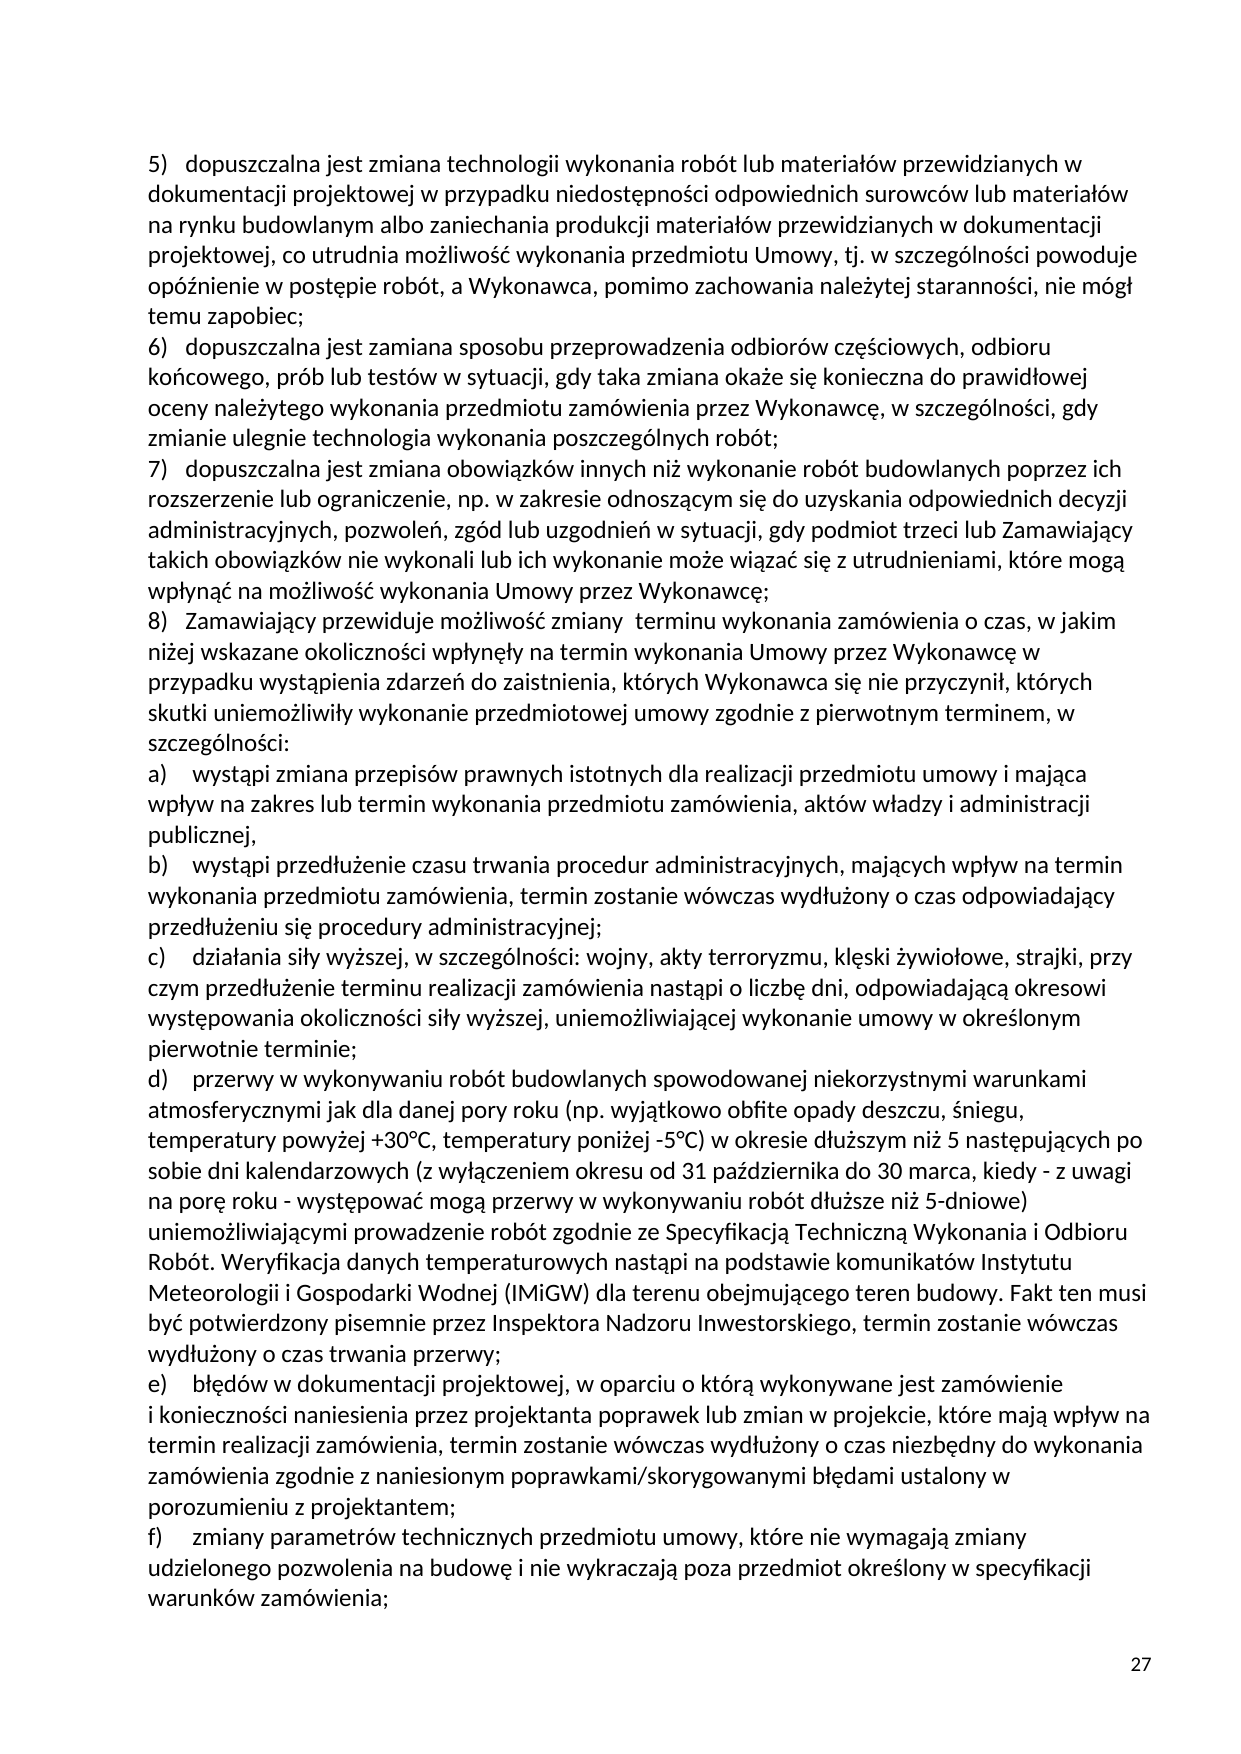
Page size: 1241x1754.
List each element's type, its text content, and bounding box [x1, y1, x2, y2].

list błędów w dokumentacji projektowej, w oparciu o którą wykonywane jest zamówienie i konieczności naniesienia przez projektanta poprawek lub zmian w projekcie, które mają wpływ na termin realizacji zamówienia, termin zostanie wówczas wydłużony o czas niezbędny do wykonania zamówienia zgodnie z naniesionym poprawkami/skorygowanymi błędami ustalony w porozumieniu z projektantem; [148, 1368, 1152, 1521]
list dopuszczalna jest zamiana sposobu przeprowadzenia odbiorów częściowych, odbioru końcowego, prób lub testów w sytuacji, gdy taka zmiana okaże się konieczna do prawidłowej oceny należytego wykonania przedmiotu zamówienia przez Wykonawcę, w szczególności, gdy zmianie ulegnie technologia wykonania poszczególnych robót; [148, 331, 1152, 453]
list zmiany parametrów technicznych przedmiotu umowy, które nie wymagają zmiany udzielonego pozwolenia na budowę i nie wykraczają poza przedmiot określony w specyfikacji warunków zamówienia; [148, 1521, 1152, 1613]
list wystąpi zmiana przepisów prawnych istotnych dla realizacji przedmiotu umowy i mająca wpływ na zakres lub termin wykonania przedmiotu zamówienia, aktów władzy i administracji publicznej, [148, 758, 1152, 850]
list dopuszczalna jest zmiana technologii wykonania robót lub materiałów przewidzianych w dokumentacji projektowej w przypadku niedostępności odpowiednich surowców lub materiałów na rynku budowlanym albo zaniechania produkcji materiałów przewidzianych w dokumentacji projektowej, co utrudnia możliwość wykonania przedmiotu Umowy, tj. w szczególności powoduje opóźnienie w postępie robót, a Wykonawca, pomimo zachowania należytej staranności, nie mógł temu zapobiec; [148, 148, 1152, 331]
list działania siły wyższej, w szczególności: wojny, akty terroryzmu, klęski żywiołowe, strajki, przy czym przedłużenie terminu realizacji zamówienia nastąpi o liczbę dni, odpowiadającą okresowi występowania okoliczności siły wyższej, uniemożliwiającej wykonanie umowy w określonym pierwotnie terminie; [148, 941, 1152, 1063]
list przerwy w wykonywaniu robót budowlanych spowodowanej niekorzystnymi warunkami atmosferycznymi jak dla danej pory roku (np. wyjątkowo obfite opady deszczu, śniegu, temperatury powyżej +30°C, temperatury poniżej -5°C) w okresie dłuższym niż 5 następujących po sobie dni kalendarzowych (z wyłączeniem okresu od 31 października do 30 marca, kiedy - z uwagi na porę roku - występować mogą przerwy w wykonywaniu robót dłuższe niż 5-dniowe) uniemożliwiającymi prowadzenie robót zgodnie ze Specyfikacją Techniczną Wykonania i Odbioru Robót. Weryfikacja danych temperaturowych nastąpi na podstawie komunikatów Instytutu Meteorologii i Gospodarki Wodnej (IMiGW) dla terenu obejmującego teren budowy. Fakt ten musi być potwierdzony pisemnie przez Inspektora Nadzoru Inwestorskiego, termin zostanie wówczas wydłużony o czas trwania przerwy; [148, 1063, 1152, 1368]
list dopuszczalna jest zmiana obowiązków innych niż wykonanie robót budowlanych poprzez ich rozszerzenie lub ograniczenie, np. w zakresie odnoszącym się do uzyskania odpowiednich decyzji administracyjnych, pozwoleń, zgód lub uzgodnień w sytuacji, gdy podmiot trzeci lub Zamawiający takich obowiązków nie wykonali lub ich wykonanie może wiązać się z utrudnieniami, które mogą wpłynąć na możliwość wykonania Umowy przez Wykonawcę; [148, 453, 1152, 606]
list Zamawiający przewiduje możliwość zmiany terminu wykonania zamówienia o czas, w jakim niżej wskazane okoliczności wpłynęły na termin wykonania Umowy przez Wykonawcę w przypadku wystąpienia zdarzeń do zaistnienia, których Wykonawca się nie przyczynił, których skutki uniemożliwiły wykonanie przedmiotowej umowy zgodnie z pierwotnym terminem, w szczególności: [148, 606, 1152, 758]
list wystąpi przedłużenie czasu trwania procedur administracyjnych, mających wpływ na termin wykonania przedmiotu zamówienia, termin zostanie wówczas wydłużony o czas odpowiadający przedłużeniu się procedury administracyjnej; [148, 850, 1152, 941]
